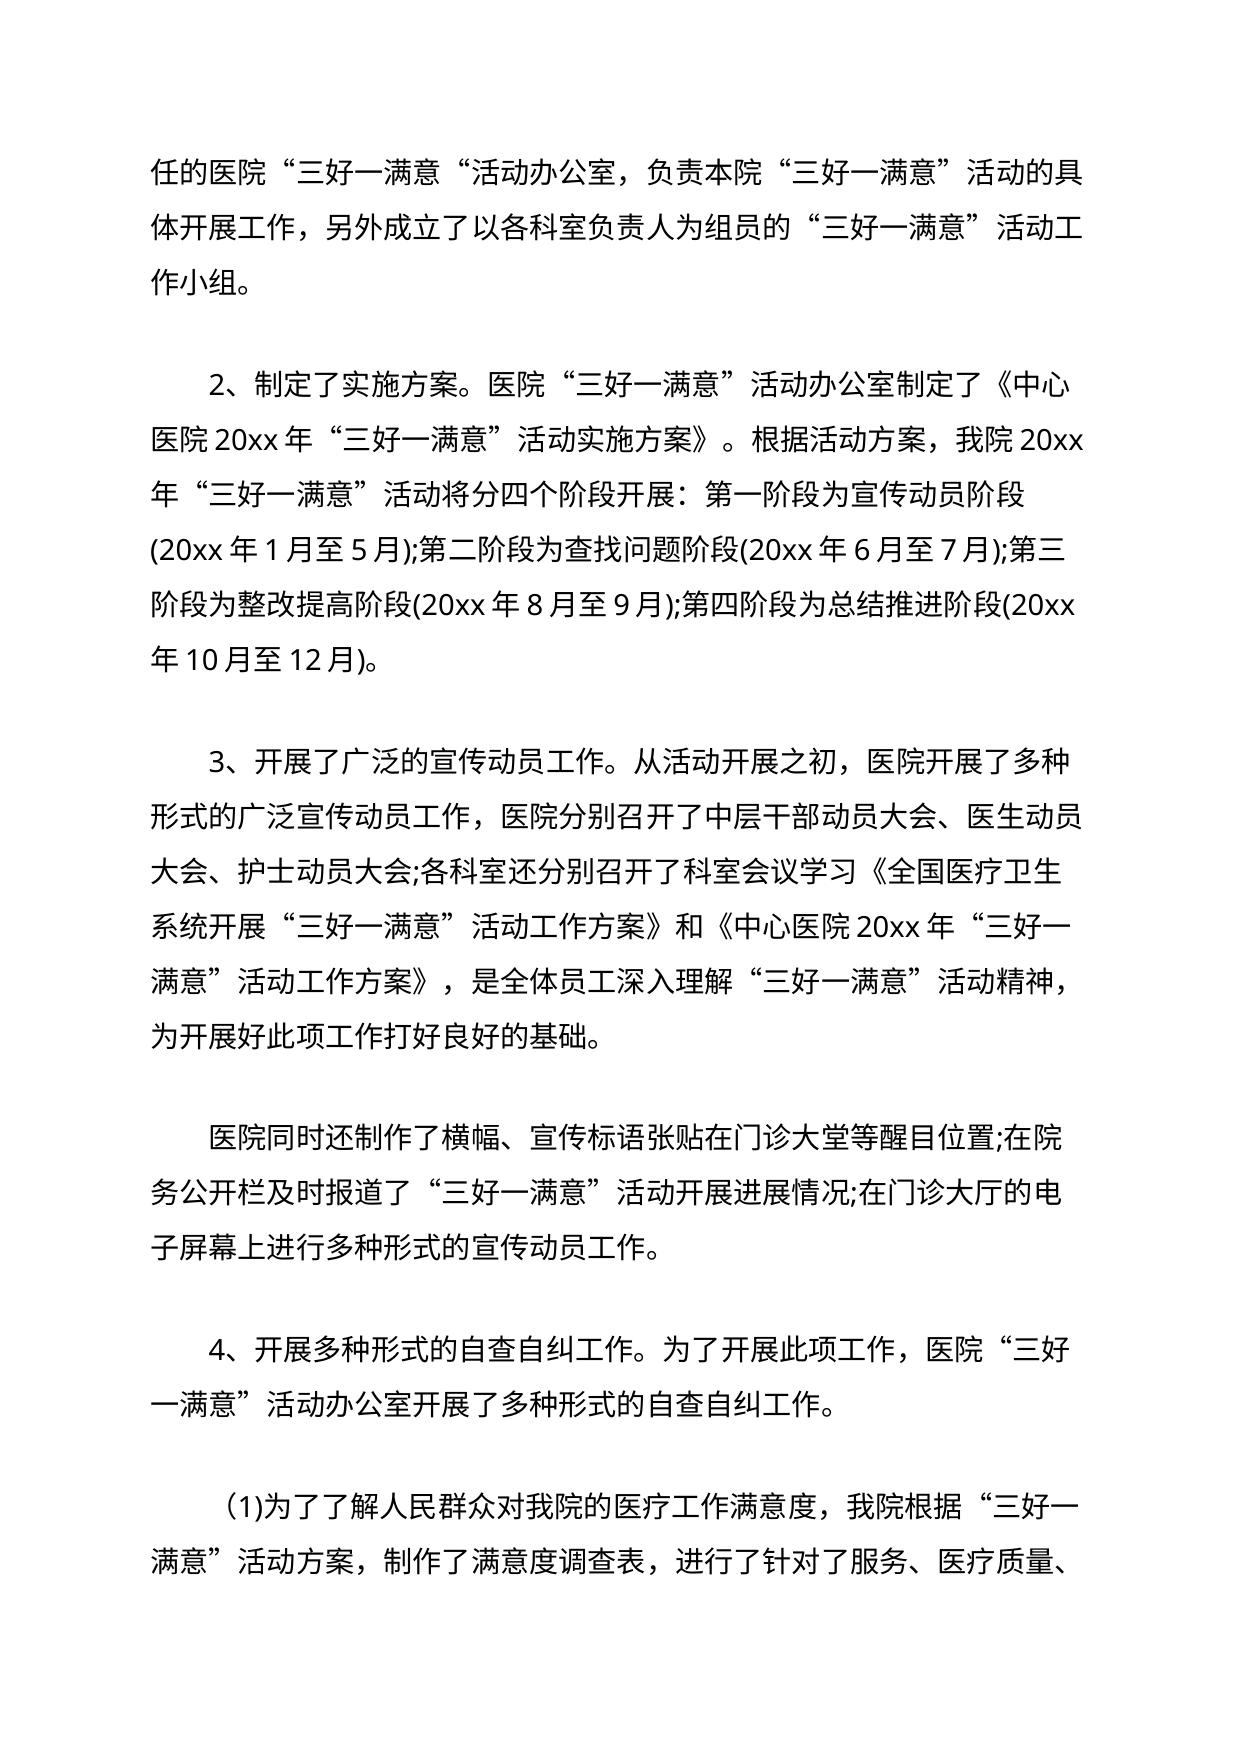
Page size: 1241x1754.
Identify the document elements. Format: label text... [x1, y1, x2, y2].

text 医院同时还制作了横幅、宣传标语张贴在门诊大堂等醒目位置;在院务公开栏及时报道了“三好一满意”活动开展进展情况;在门诊大厅的电子屏幕上进行多种形式的宣传动员工作。 [150, 1115, 1090, 1267]
text 3、开展了广泛的宣传动员工作。从活动开展之初，医院开展了多种形式的广泛宣传动员工作，医院分别召开了中层干部动员大会、医生动员大会、护士动员大会;各科室还分别召开了科室会议学习《全国医疗卫生系统开展“三好一满意”活动工作方案》和《中心医院20xx年“三好一满意”活动工作方案》，是全体员工深入理解“三好一满意”活动精神，为开展好此项工作打好良好的基础。 [150, 738, 1090, 1056]
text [150, 1483, 1090, 1581]
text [150, 150, 1090, 302]
text 4、开展多种形式的自查自纠工作。为了开展此项工作，医院“三好一满意”活动办公室开展了多种形式的自查自纠工作。 [150, 1327, 1090, 1424]
text 2、制定了实施方案。医院“三好一满意”活动办公室制定了《中心医院20xx年“三好一满意”活动实施方案》。根据活动方案，我院20xx年“三好一满意”活动将分四个阶段开展：第一阶段为宣传动员阶段(20xx年1月至5月);第二阶段为查找问题阶段(20xx年6月至7月);第三阶段为整改提高阶段(20xx年8月至9月);第四阶段为总结推进阶段(20xx年10月至12月)。 [150, 362, 1090, 679]
